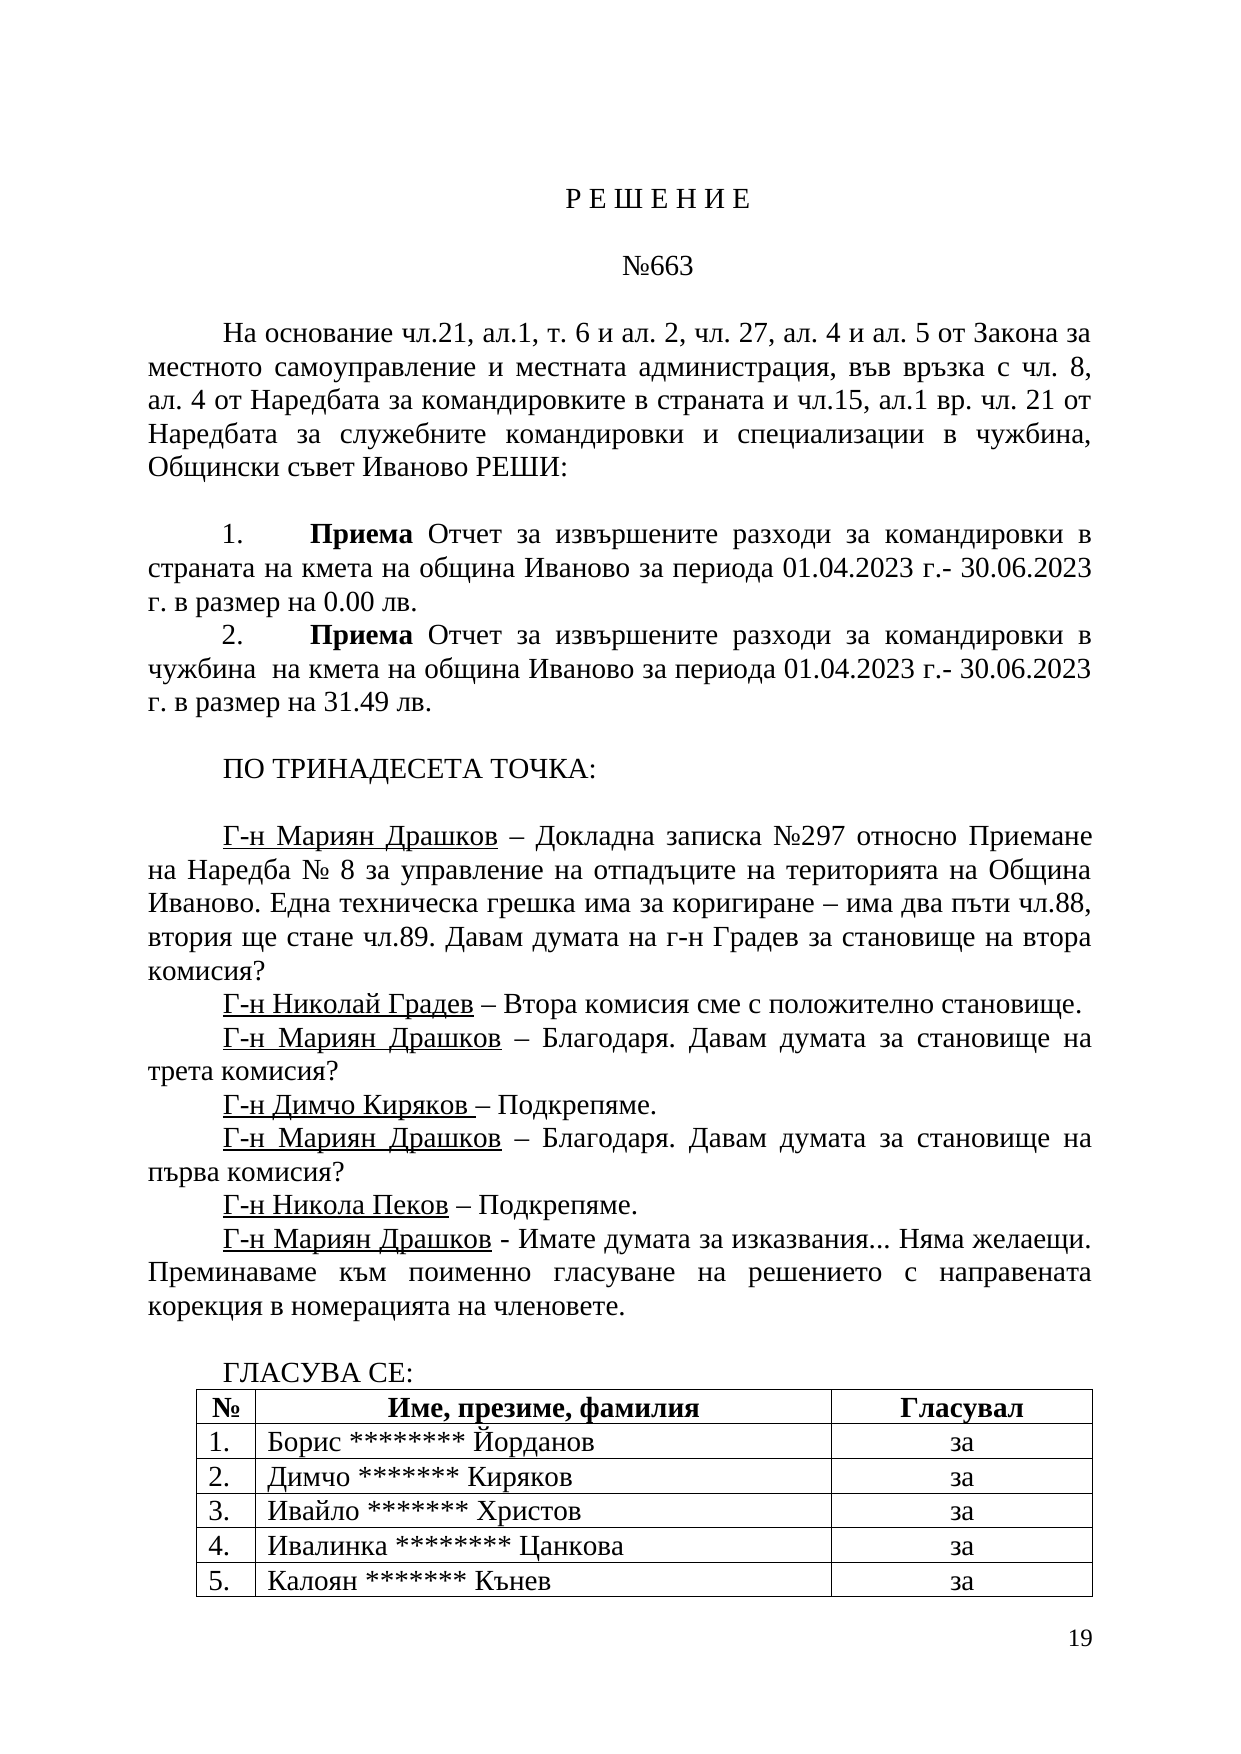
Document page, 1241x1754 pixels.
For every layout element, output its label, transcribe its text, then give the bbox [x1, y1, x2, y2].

text На основание чл.21, ал.1, т. 6 и ал. 2, чл. 27, ал. 4 и ал. 5 от Закона за местното самоуправление и местната администрация, във връзка с чл. 8, ал. 4 от Наредбата за командировките в страната и чл.15, ал.1 вр. чл. 21 от Наредбата за служебните командировки и специализации в чужбина, Общински съвет Иваново РЕШИ: [148, 315, 1093, 483]
table_cell 2. [197, 1459, 255, 1492]
table_header № [197, 1390, 255, 1423]
table_cell за [832, 1563, 1092, 1596]
table_cell Ивайло ******* Христов [256, 1494, 831, 1527]
list Приема Отчет за извършените разходи за командировки в страната на кмета на община Иваново за периода 01.04.2023 г.- 30.06.2023 г. в размер на 0.00 лв. [148, 517, 1093, 617]
text Г-н Николай Градев – Втора комисия сме с положително становище. [148, 986, 1093, 1020]
table_cell Борис ******** Йорданов [256, 1424, 831, 1458]
table_cell Калоян ******* Кънев [256, 1563, 831, 1596]
text Г-н Мариян Драшков – Благодаря. Давам думата за становище на първа комисия? [148, 1120, 1093, 1187]
table_cell Ивалинка ******** Цанкова [256, 1528, 831, 1562]
table_cell 4. [197, 1528, 255, 1562]
text ГЛАСУВА СЕ: [148, 1355, 1093, 1389]
table_cell 1. [197, 1424, 255, 1458]
table_cell Димчо ******* Киряков [256, 1459, 831, 1492]
table_cell 5. [197, 1563, 255, 1596]
table_cell за [832, 1459, 1092, 1492]
text Г-н Мариян Драшков – Благодаря. Давам думата за становище на трета комисия? [148, 1020, 1093, 1087]
table_header Име, презиме, фамилия [256, 1390, 831, 1423]
table_cell 3. [197, 1494, 255, 1527]
table_header Гласувал [832, 1390, 1092, 1423]
text Г-н Никола Пеков – Подкрепяме. [148, 1187, 1093, 1221]
text Г-н Мариян Драшков - Имате думата за изказвания... Няма желаещи. Преминаваме към поименно гласуване на решението с направената корекция в номерацията на членовете. [148, 1221, 1093, 1322]
table_cell за [832, 1424, 1092, 1458]
text Г-н Димчо Киряков – Подкрепяме. [148, 1087, 1093, 1120]
text Г-н Мариян Драшков – Докладна записка №297 относно Приемане на Наредба № 8 за управление на отпадъците на територията на Община Иваново. Една техническа грешка има за коригиране – има два пъти чл.88, втория ще стане чл.89. Давам думата на г-н Градев за становище на втора комисия? [148, 818, 1093, 986]
text №663 [148, 248, 1093, 282]
list Приема Отчет за извършените разходи за командировки в чужбина на кмета на община Иваново за периода 01.04.2023 г.- 30.06.2023 г. в размер на 31.49 лв. [148, 617, 1093, 718]
table_cell за [832, 1494, 1092, 1527]
text Р Е Ш Е Н И Е [148, 181, 1093, 215]
table_cell за [832, 1528, 1092, 1562]
text ПО ТРИНАДЕСЕТА ТОЧКА: [148, 751, 1093, 785]
